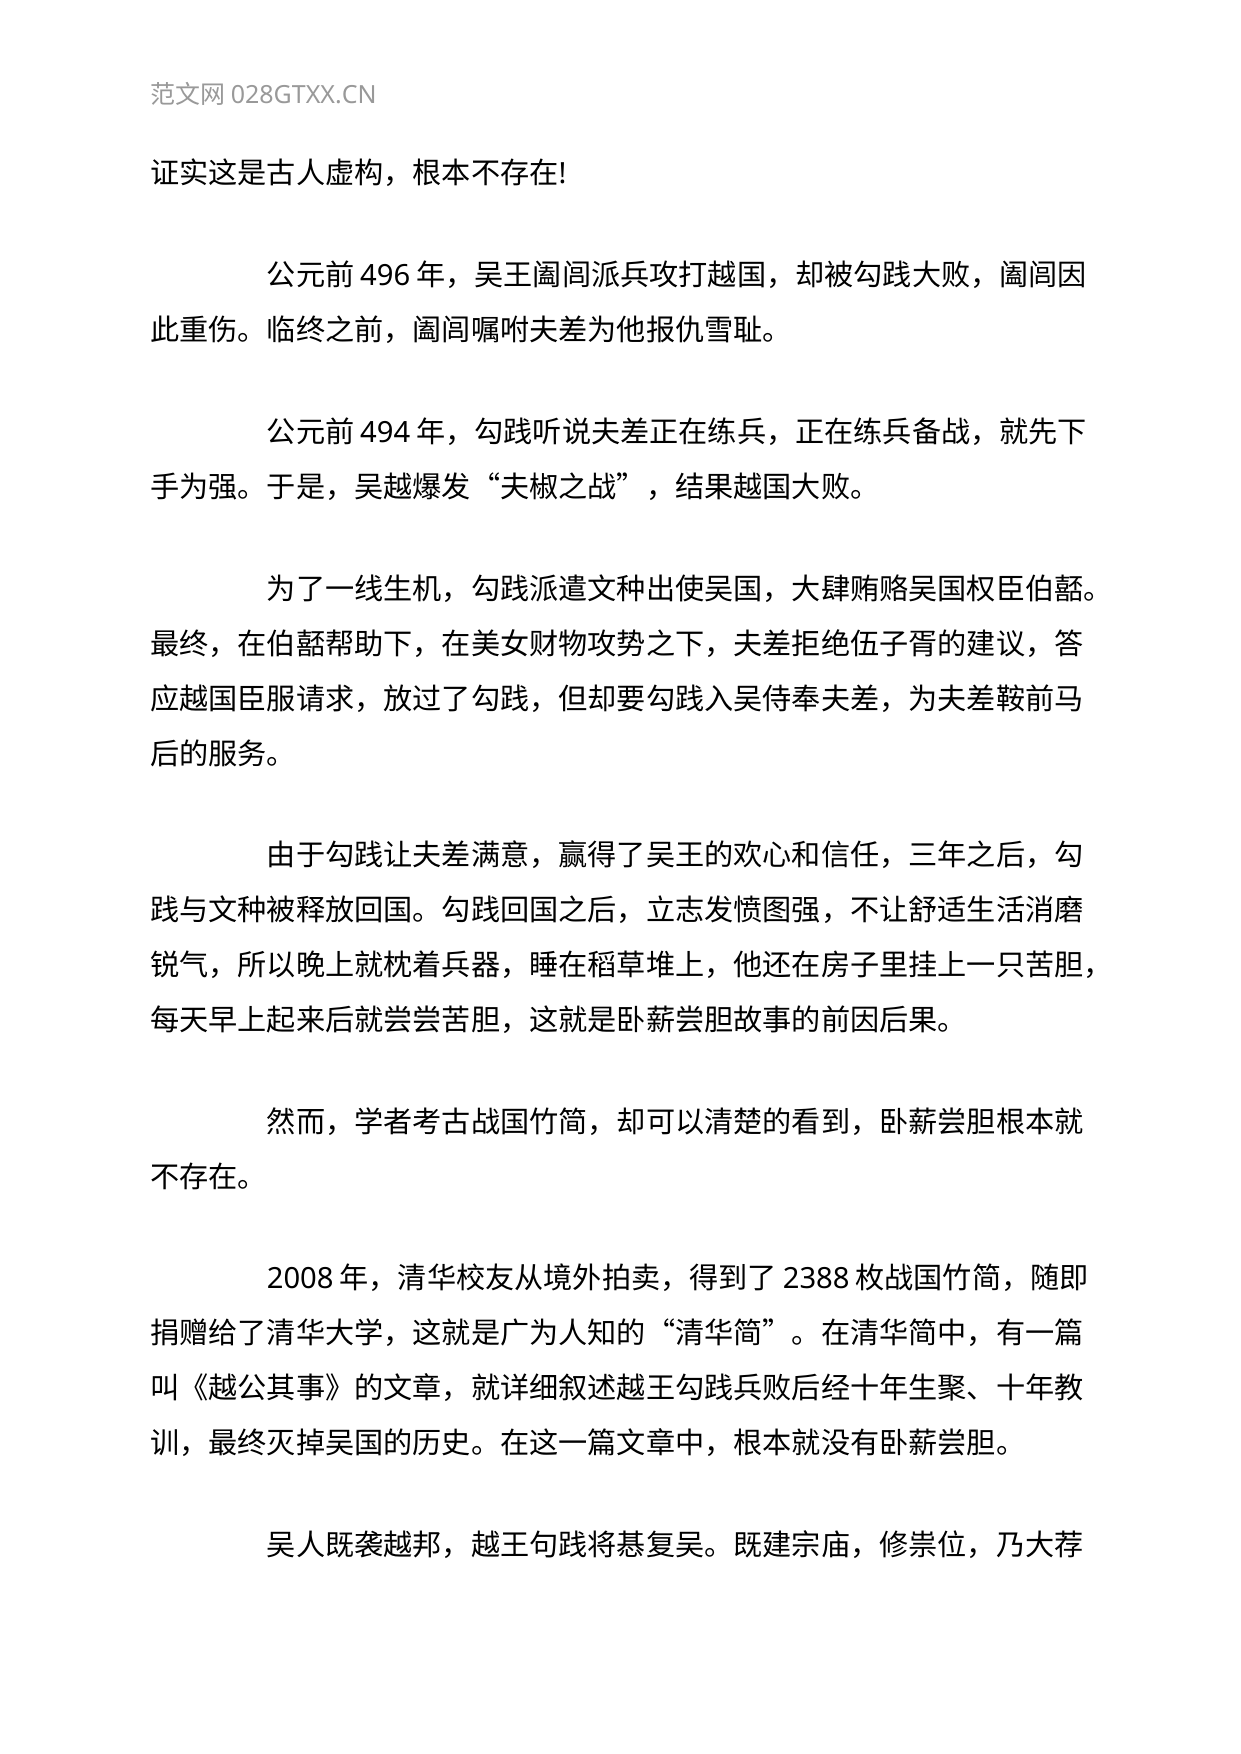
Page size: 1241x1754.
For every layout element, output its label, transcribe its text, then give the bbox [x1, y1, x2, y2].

text 公元前494年，勾践听说夫差正在练兵，正在练兵备战，就先下手为强。于是，吴越爆发“夫椒之战”，结果越国大败。 [150, 409, 1090, 506]
text 公元前496年，吴王阖闾派兵攻打越国，却被勾践大败，阖闾因此重伤。临终之前，阖闾嘱咐夫差为他报仇雪耻。 [150, 252, 1090, 349]
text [150, 1522, 1090, 1564]
text 由于勾践让夫差满意，赢得了吴王的欢心和信任，三年之后，勾践与文种被释放回国。勾践回国之后，立志发愤图强，不让舒适生活消磨锐气，所以晚上就枕着兵器，睡在稻草堆上，他还在房子里挂上一只苦胆，每天早上起来后就尝尝苦胆，这就是卧薪尝胆故事的前因后果。 [150, 832, 1090, 1039]
text 为了一线生机，勾践派遣文种出使吴国，大肆贿赂吴国权臣伯嚭。最终，在伯嚭帮助下，在美女财物攻势之下，夫差拒绝伍子胥的建议，答应越国臣服请求，放过了勾践，但却要勾践入吴侍奉夫差，为夫差鞍前马后的服务。 [150, 566, 1090, 772]
text 2008年，清华校友从境外拍卖，得到了2388枚战国竹简，随即捐赠给了清华大学，这就是广为人知的“清华简”。在清华简中，有一篇叫《越公其事》的文章，就详细叙述越王勾践兵败后经十年生聚、十年教训，最终灭掉吴国的历史。在这一篇文章中，根本就没有卧薪尝胆。 [150, 1255, 1090, 1462]
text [150, 150, 1090, 192]
text 然而，学者考古战国竹简，却可以清楚的看到，卧薪尝胆根本就不存在。 [150, 1098, 1090, 1196]
